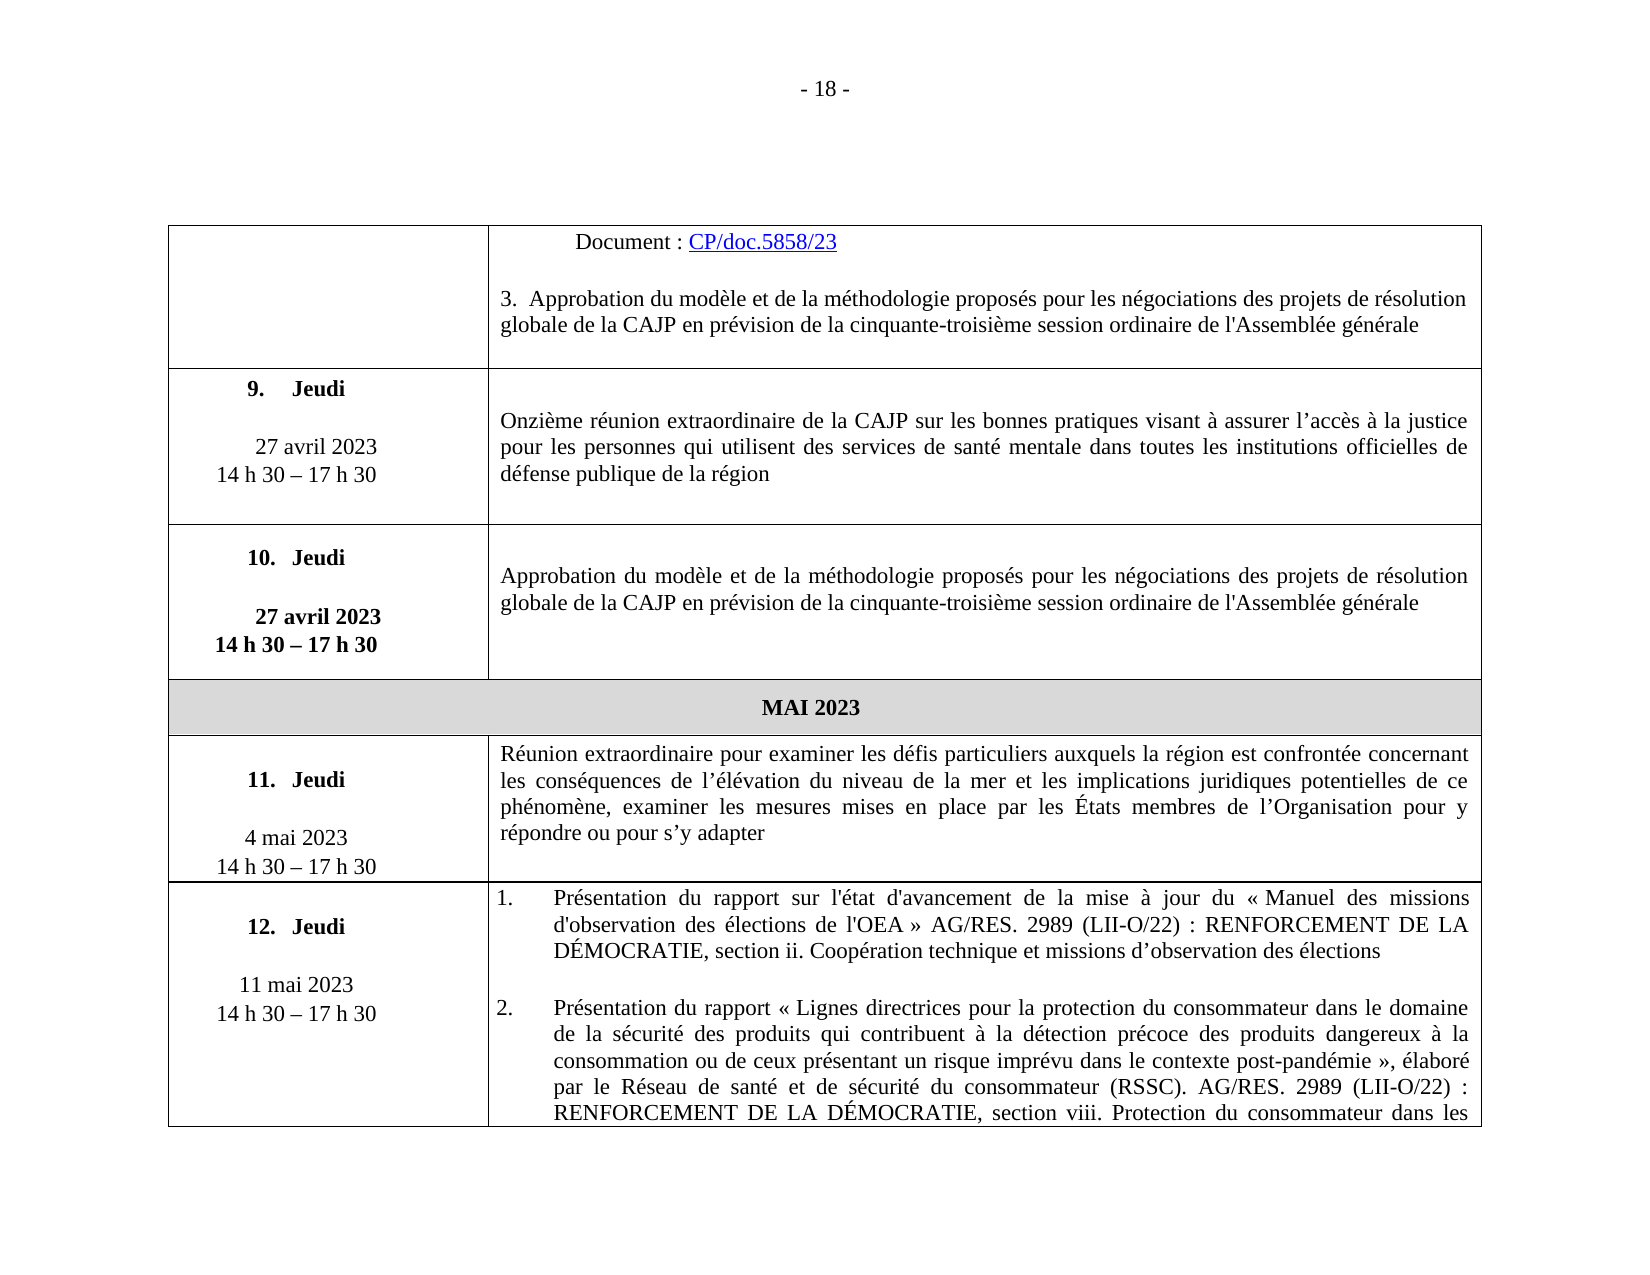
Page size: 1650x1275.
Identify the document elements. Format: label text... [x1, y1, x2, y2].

table_cell Onzième réunion extraordinaire de la CAJP sur les bonnes pratiques visant à assurer l’accès à la justice pour les personnes qui utilisent des services de santé mentale dans toutes les institutions officielles de défense publique de la région [489, 369, 1481, 524]
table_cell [489, 226, 1481, 368]
table_cell Jeudi 4 mai 2023 14 h 30 – 17 h 30 [169, 736, 488, 881]
table_cell Approbation du modèle et de la méthodologie proposés pour les négociations des projets de résolution globale de la CAJP en prévision de la cinquante-troisième session ordinaire de l'Assemblée générale [489, 525, 1481, 679]
table_cell Réunion extraordinaire pour examiner les défis particuliers auxquels la région est confrontée concernant les conséquences de l’élévation du niveau de la mer et les implications juridiques potentielles de ce phénomène, examiner les mesures mises en place par les États membres de l’Organisation pour y répondre ou pour s’y adapter [489, 736, 1481, 881]
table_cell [169, 226, 488, 368]
table_cell Jeudi 27 avril 2023 14 h 30 – 17 h 30 [169, 369, 488, 524]
table_cell MAI 2023 [169, 680, 1481, 734]
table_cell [169, 883, 488, 1126]
table_cell Jeudi 27 avril 2023 14 h 30 – 17 h 30 [169, 525, 488, 679]
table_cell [489, 883, 1481, 1126]
